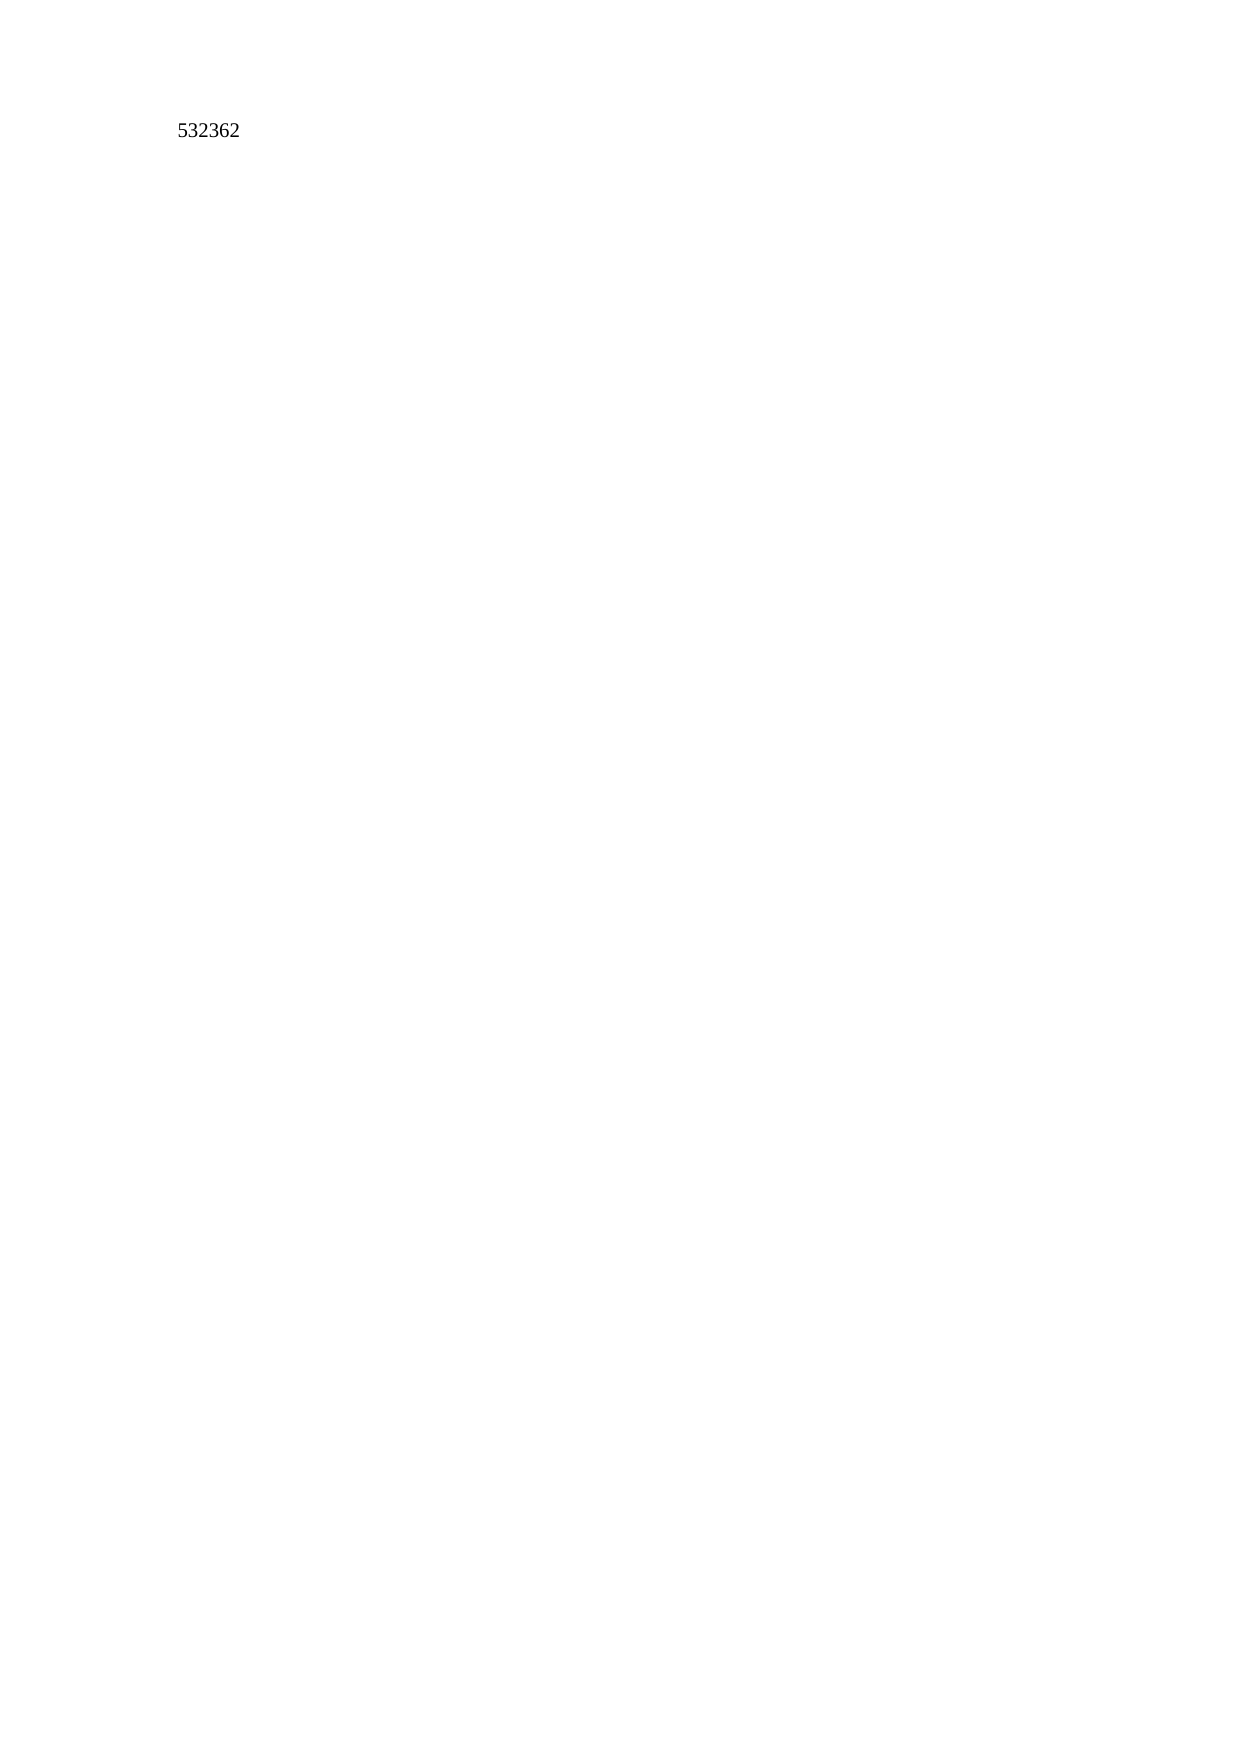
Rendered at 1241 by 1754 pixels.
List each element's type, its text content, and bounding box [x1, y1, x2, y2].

text 532362 [177, 118, 1152, 142]
